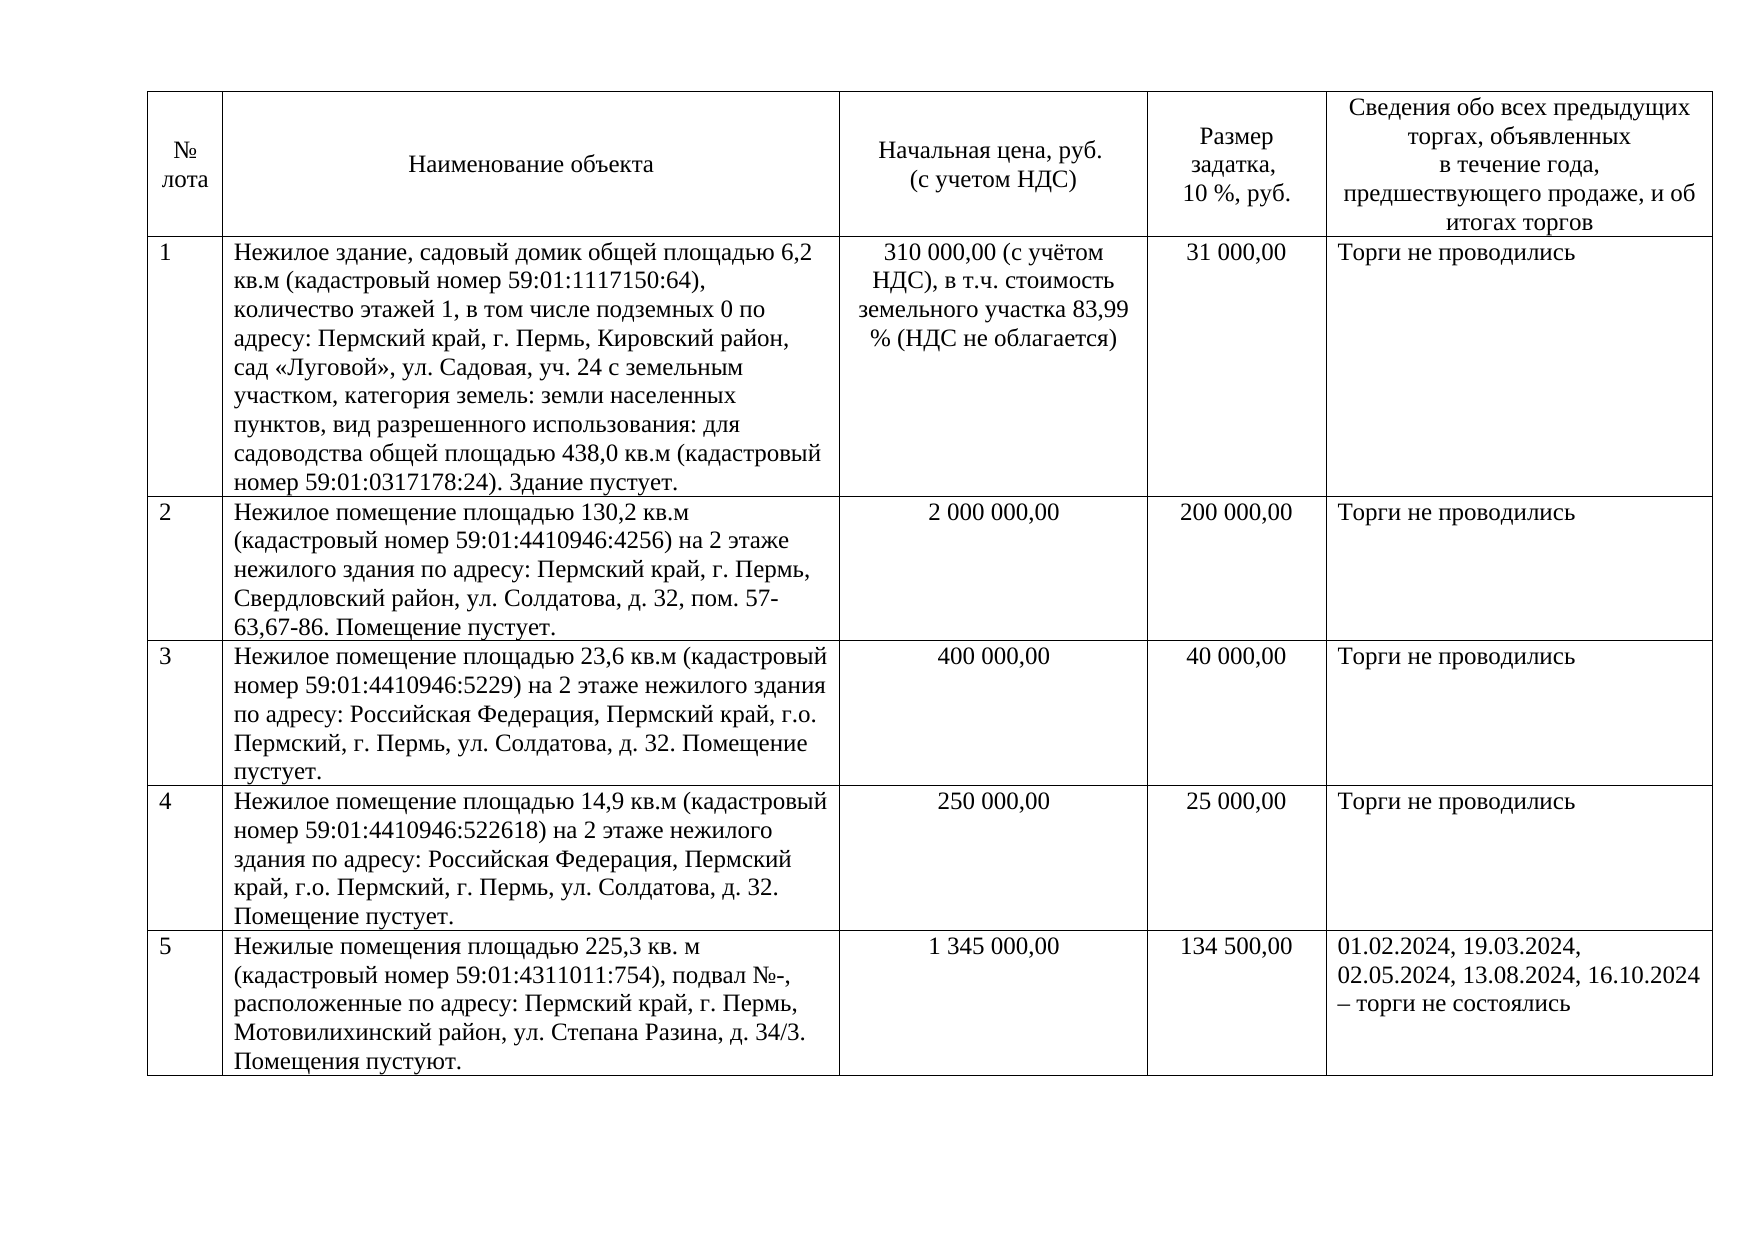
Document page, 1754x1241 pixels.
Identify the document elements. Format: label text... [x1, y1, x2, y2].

table_cell Торги не проводились [1327, 641, 1712, 785]
table_cell Нежилое здание, садовый домик общей площадью 6,2 кв.м (кадастровый номер 59:01:1117150:64), количество этажей 1, в том числе подземных 0 по адресу: Пермский край, г. Пермь, Кировский район, сад «Луговой», ул. Садовая, уч. 24 с земельным участком, категория земель: земли населенных пунктов, вид разрешенного использования: для садоводства общей площадью 438,0 кв.м (кадастровый номер 59:01:0317178:24). Здание пустует. [223, 237, 839, 496]
table_cell 1 [148, 237, 222, 496]
table_cell 310 000,00 (с учётом НДС), в т.ч. стоимость земельного участка 83,99 % (НДС не облагается) [840, 237, 1147, 496]
table_cell Нежилое помещение площадью 130,2 кв.м (кадастровый номер 59:01:4410946:4256) на 2 этаже нежилого здания по адресу: Пермский край, г. Пермь, Свердловский район, ул. Солдатова, д. 32, пом. 57-63,67-86. Помещение пустует. [223, 497, 839, 640]
table_header Сведения обо всех предыдущих торгах, объявленных в течение года, предшествующего продаже, и об итогах торгов [1327, 92, 1712, 236]
table_cell 4 [148, 786, 222, 930]
table_cell Торги не проводились [1327, 497, 1712, 640]
table_cell 1 345 000,00 [840, 931, 1147, 1075]
table_cell Торги не проводились [1327, 237, 1712, 496]
table_cell 5 [148, 931, 222, 1075]
table_cell 400 000,00 [840, 641, 1147, 785]
table_cell 31 000,00 [1148, 237, 1326, 496]
table_cell 01.02.2024, 19.03.2024, 02.05.2024, 13.08.2024, 16.10.2024 – торги не состоялись [1327, 931, 1712, 1075]
table_header № лота [148, 92, 222, 236]
table_cell 25 000,00 [1148, 786, 1326, 930]
table_header Начальная цена, руб. (с учетом НДС) [840, 92, 1147, 236]
table_cell 3 [148, 641, 222, 785]
table_cell Нежилые помещения площадью 225,3 кв. м (кадастровый номер 59:01:4311011:754), подвал №-, расположенные по адресу: Пермский край, г. Пермь, Мотовилихинский район, ул. Степана Разина, д. 34/3. Помещения пустуют. [223, 931, 839, 1075]
table_cell Торги не проводились [1327, 786, 1712, 930]
table_cell 2 000 000,00 [840, 497, 1147, 640]
table_header Наименование объекта [223, 92, 839, 236]
table_cell Нежилое помещение площадью 23,6 кв.м (кадастровый номер 59:01:4410946:5229) на 2 этаже нежилого здания по адресу: Российская Федерация, Пермский край, г.о. Пермский, г. Пермь, ул. Солдатова, д. 32. Помещение пустует. [223, 641, 839, 785]
table_cell 40 000,00 [1148, 641, 1326, 785]
table_cell Нежилое помещение площадью 14,9 кв.м (кадастровый номер 59:01:4410946:522618) на 2 этаже нежилого здания по адресу: Российская Федерация, Пермский край, г.о. Пермский, г. Пермь, ул. Солдатова, д. 32. Помещение пустует. [223, 786, 839, 930]
table_header Размер задатка, 10 %, руб. [1148, 92, 1326, 236]
table_cell 134 500,00 [1148, 931, 1326, 1075]
table_cell 200 000,00 [1148, 497, 1326, 640]
table_cell 250 000,00 [840, 786, 1147, 930]
table_cell 2 [148, 497, 222, 640]
